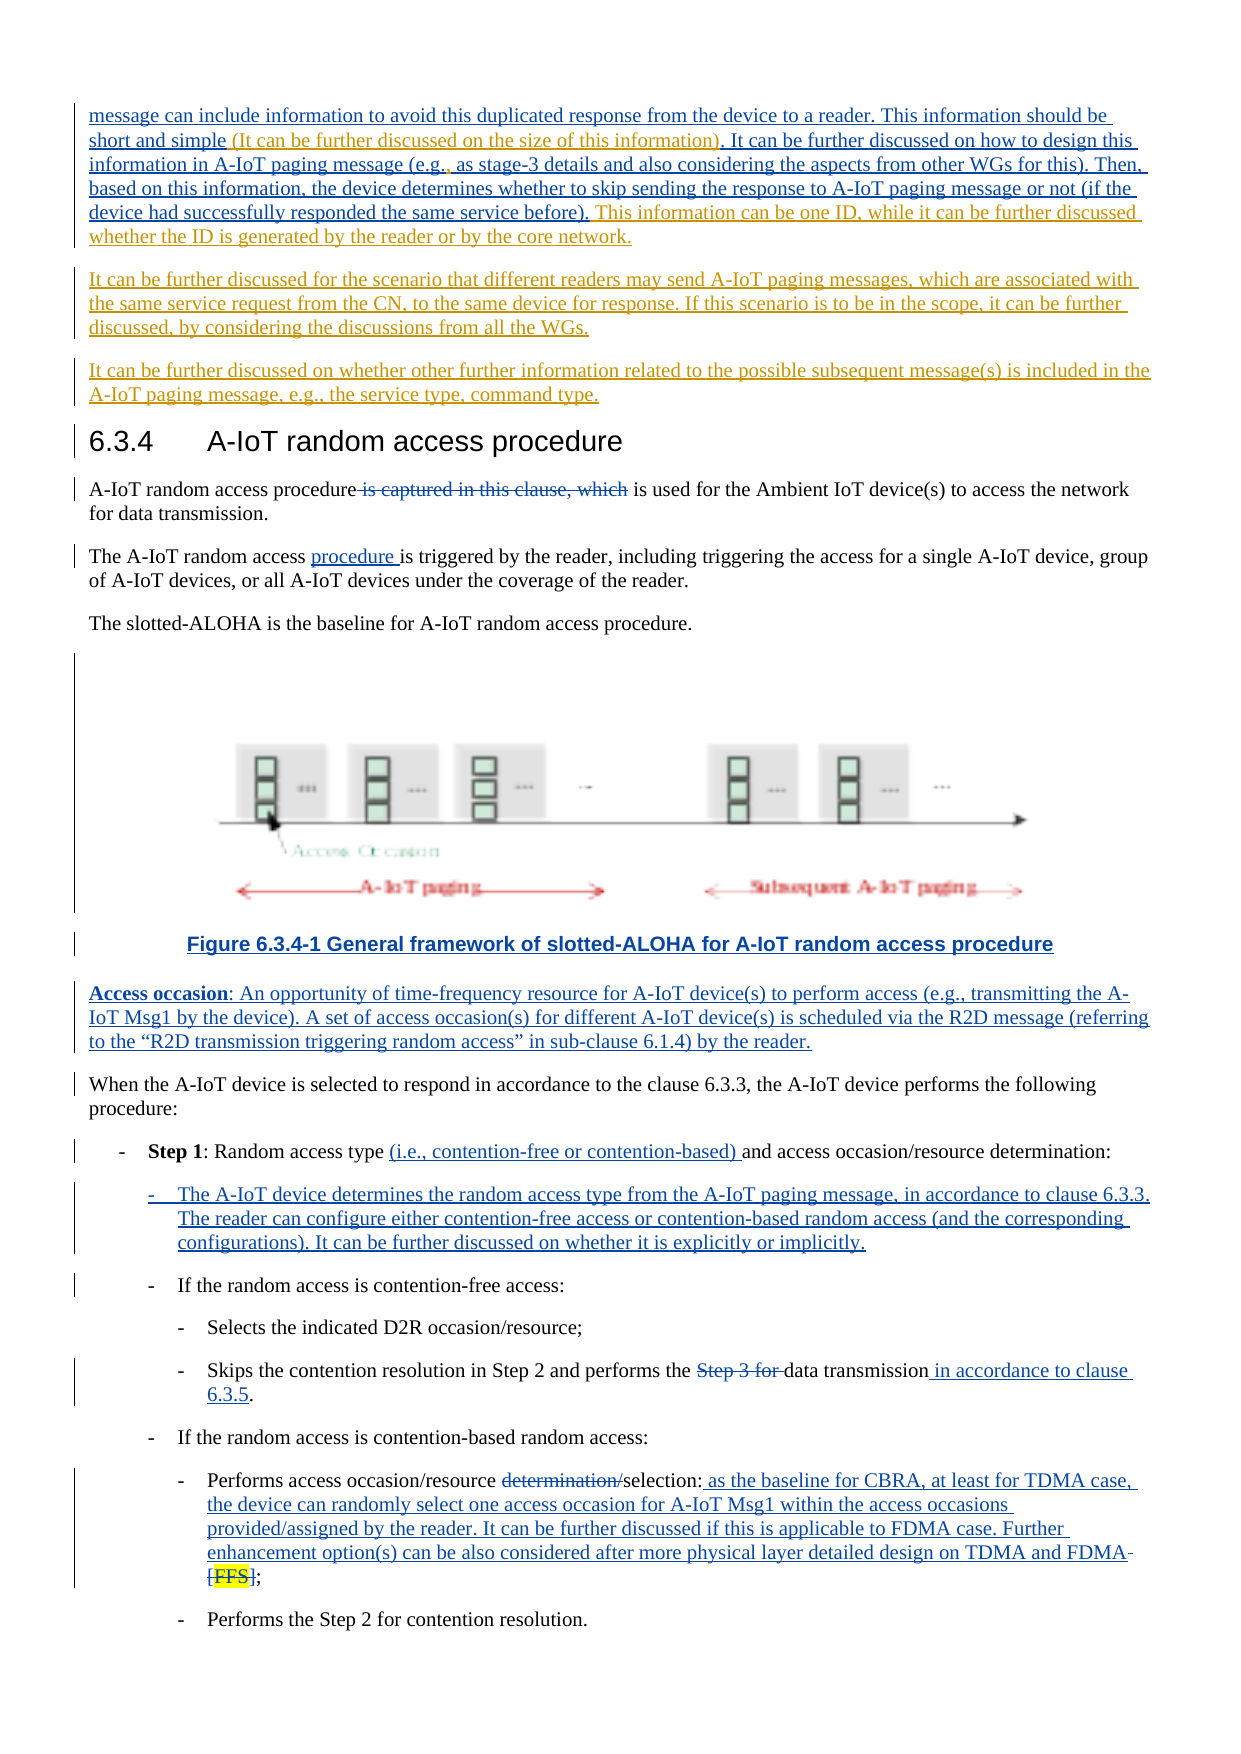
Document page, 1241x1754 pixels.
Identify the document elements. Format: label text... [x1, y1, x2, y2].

text - Performs access occasion/resource selection:; [177, 1468, 1152, 1588]
text - Step 1: Random access type and access occasion/resource determination: [118, 1139, 1152, 1163]
text - Selects the indicated D2R occasion/resource; [177, 1315, 1152, 1339]
text - Skips the contention resolution in Step 2 and performs the data transmission. [177, 1358, 1152, 1406]
text The A-IoT random access is triggered by the reader, including triggering the access for a single A-IoT device, group of A-IoT devices, or all A-IoT devices under the coverage of the reader. [89, 543, 1152, 592]
text When the A-IoT device is selected to respond in accordance to the clause 6.3.3, the A-IoT device performs the following procedure: [89, 1072, 1152, 1120]
subtitle 6.3.4 A-IoT random access procedure [89, 424, 1152, 458]
text - If the random access is contention-based random access: [148, 1425, 1152, 1449]
text The slotted-ALOHA is the baseline for A-IoT random access procedure. [89, 610, 1152, 634]
text - Performs the Step 2 for contention resolution. [177, 1607, 1152, 1631]
text - If the random access is contention-free access: [148, 1272, 1152, 1297]
text A-IoT random access procedure is used for the Ambient IoT device(s) to access the network for data transmission. [89, 477, 1152, 525]
